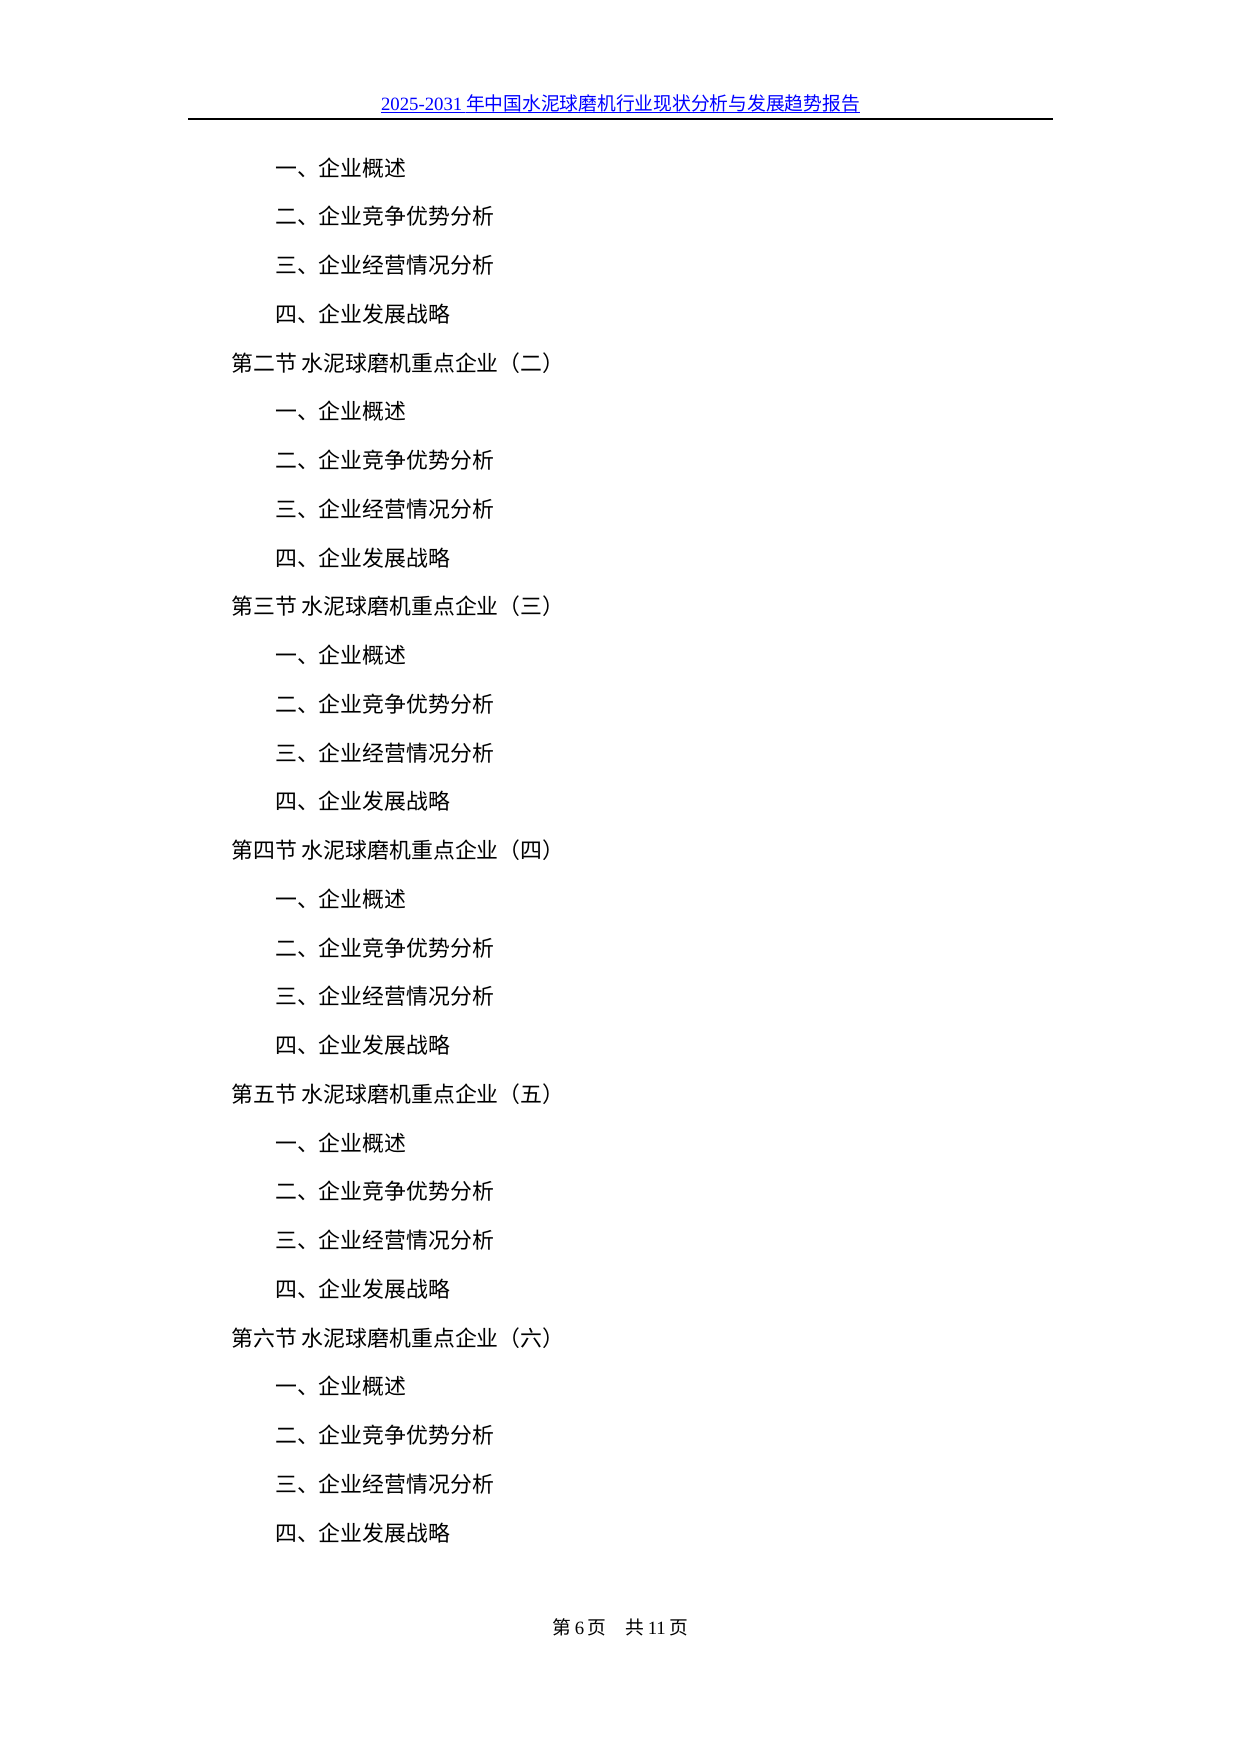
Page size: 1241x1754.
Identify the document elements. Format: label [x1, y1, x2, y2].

text [187, 150, 1053, 1548]
